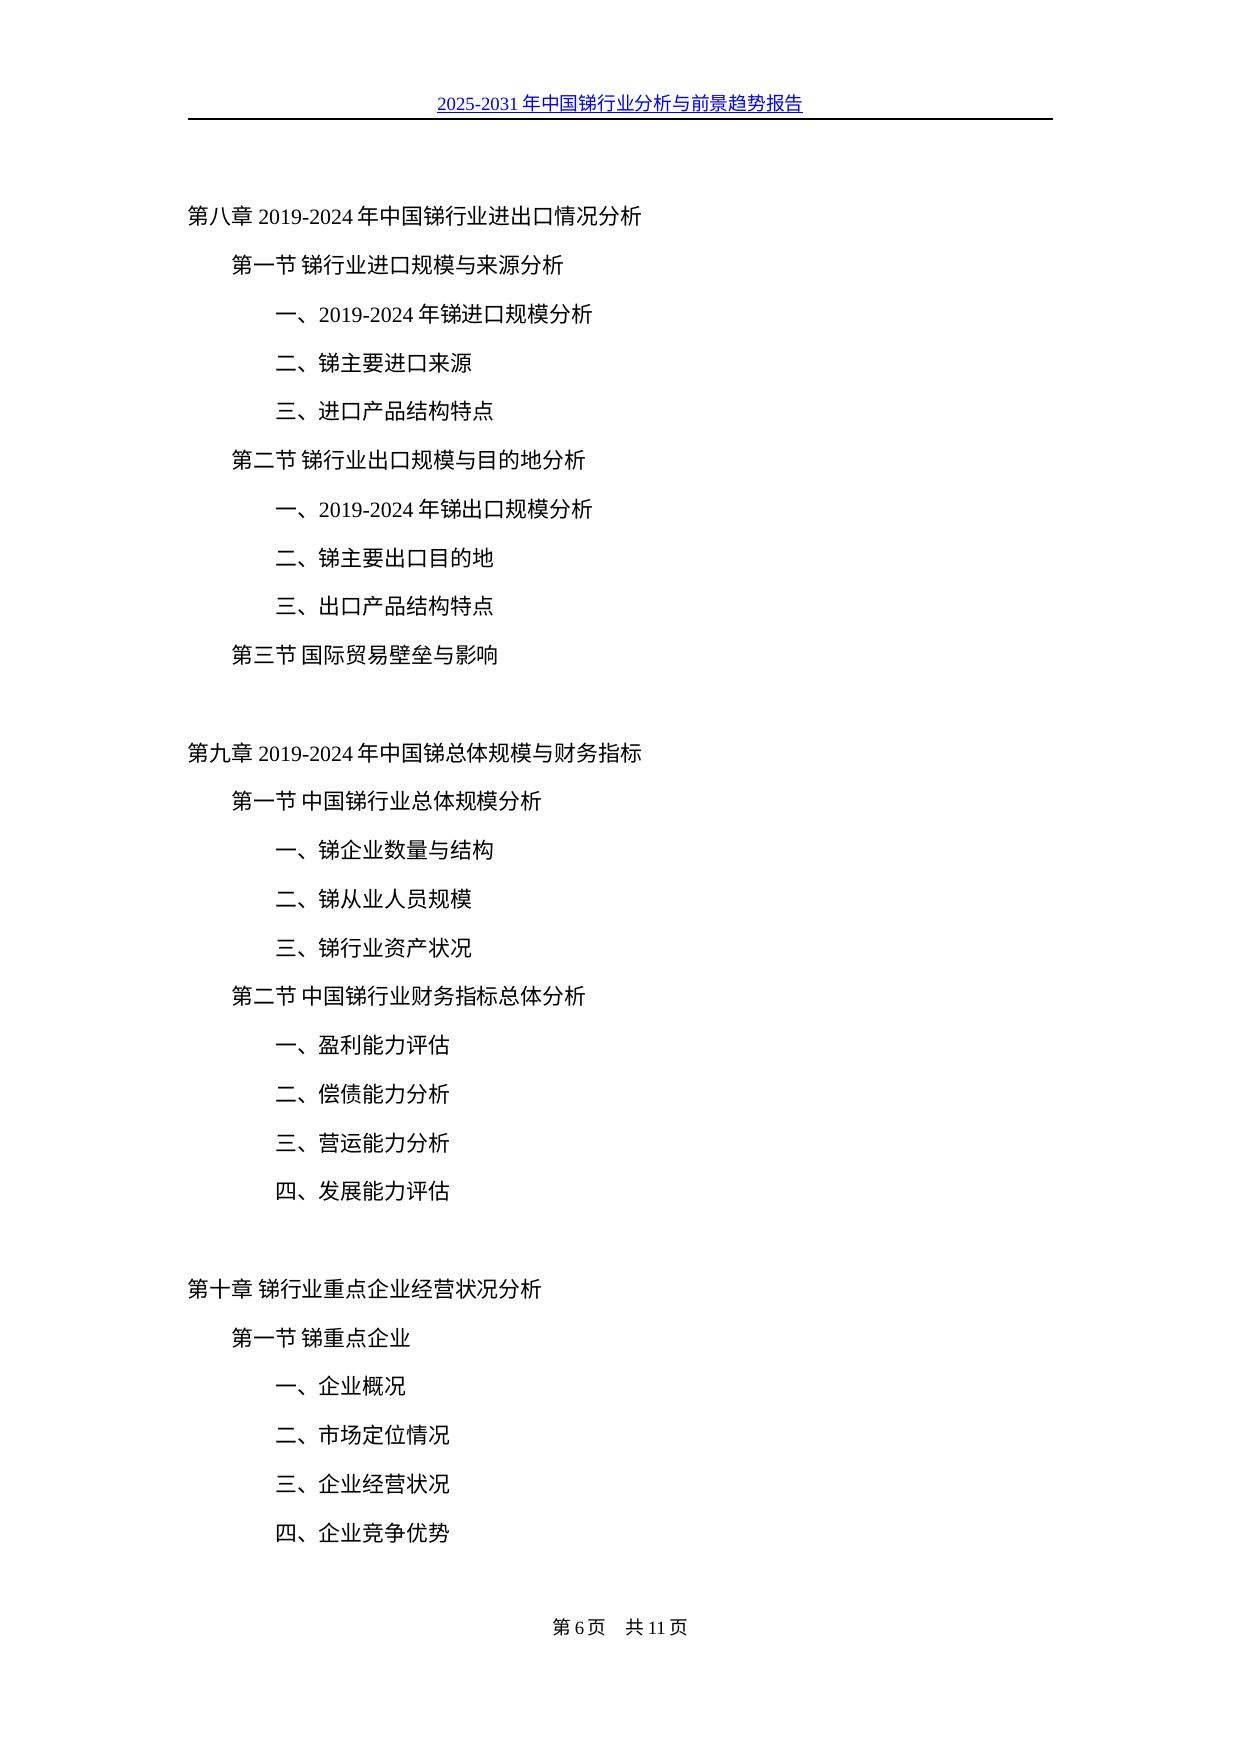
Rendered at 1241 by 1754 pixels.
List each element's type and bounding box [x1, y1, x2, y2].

text [187, 150, 1053, 1548]
